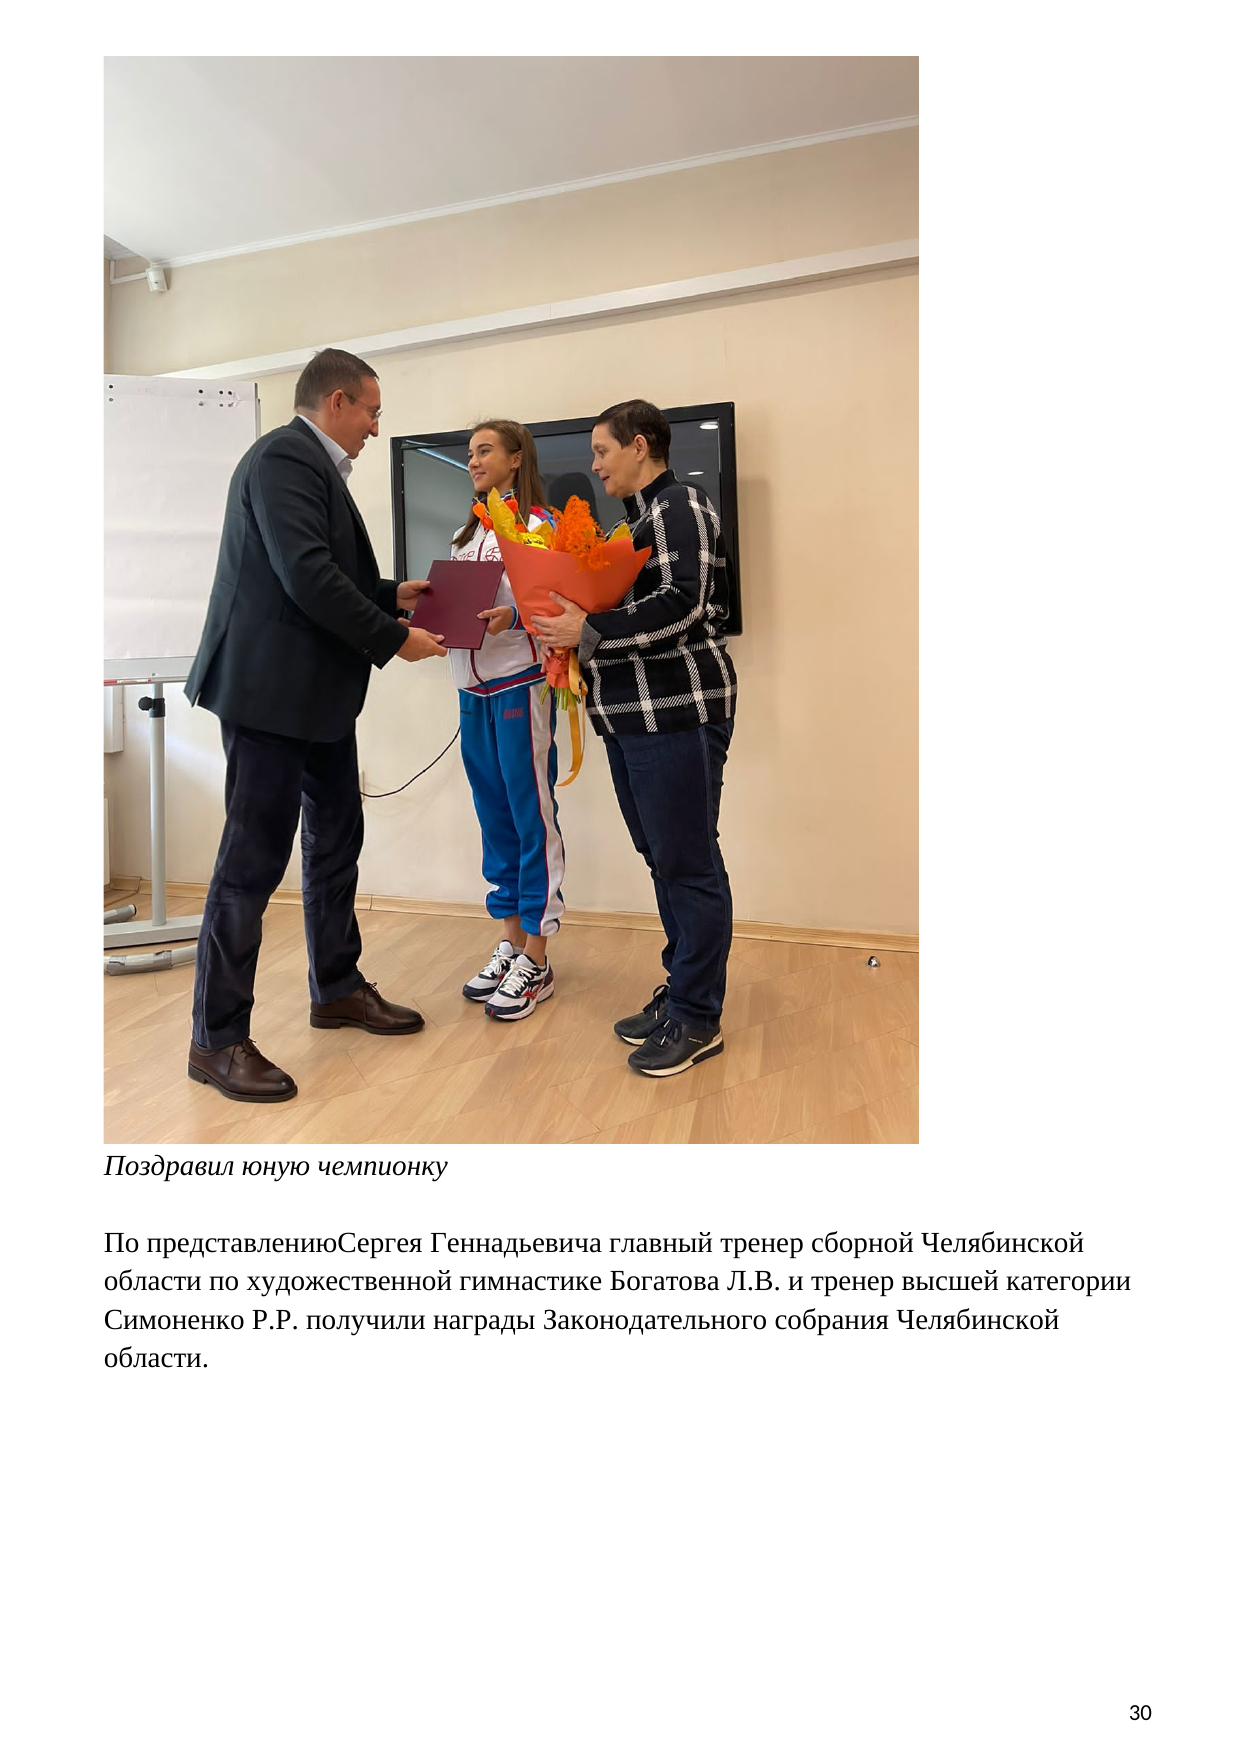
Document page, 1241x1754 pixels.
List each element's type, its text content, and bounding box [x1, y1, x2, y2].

list Поздравил юную чемпионку [103, 1148, 1152, 1181]
picture [103, 56, 919, 1144]
list По представлениюСергея Геннадьевича главный тренер сборной Челябинской области по художественной гимнастике Богатова Л.В. и тренер высшей категории Симоненко Р.Р. получили награды Законодательного собрания Челябинской области. [103, 1225, 1152, 1374]
